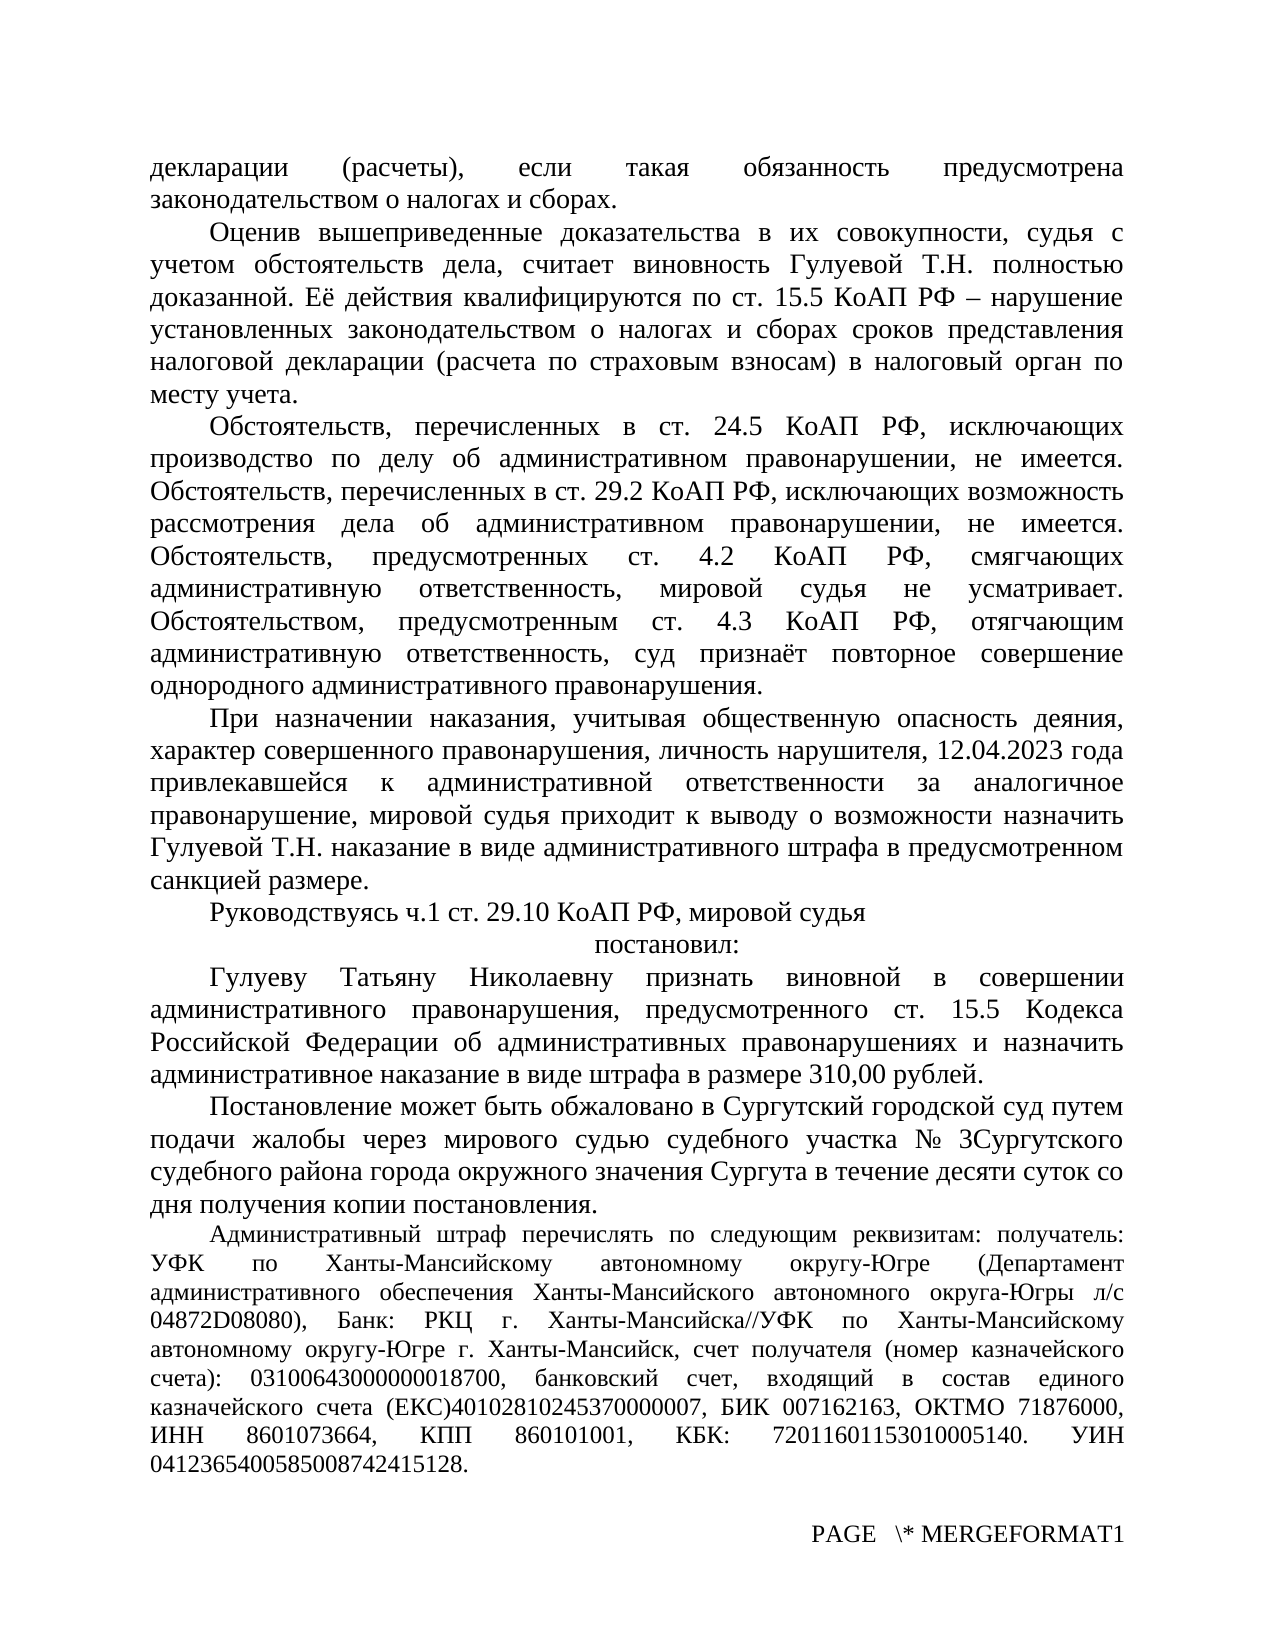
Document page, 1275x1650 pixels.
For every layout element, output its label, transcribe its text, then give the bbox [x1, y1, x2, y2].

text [150, 150, 1125, 215]
text Гулуеву Татьяну Николаевну признать виновной в совершении административного правонарушения, предусмотренного ст. 15.5 Кодекса Российской Федерации об административных правонарушениях и назначить административное наказание в виде штрафа в размере 310,00 рублей. [150, 960, 1125, 1089]
text Руководствуясь ч.1 ст. 29.10 КоАП РФ, мировой судья [150, 895, 1125, 927]
text При назначении наказания, учитывая общественную опасность деяния, характер совершенного правонарушения, личность нарушителя, 12.04.2023 года привлекавшейся к административной ответственности за аналогичное правонарушение, мировой судья приходит к выводу о возможности назначить Гулуевой Т.Н. наказание в виде административного штрафа в предусмотренном санкцией размере. [150, 701, 1125, 895]
text Административный штраф перечислять по следующим реквизитам: получатель: УФК по Ханты-Мансийскому автономному округу-Югре (Департамент административного обеспечения Ханты-Мансийского автономного округа-Югры л/с 04872D08080), Банк: РКЦ г. Ханты-Мансийска//УФК по Ханты-Мансийскому автономному округу-Югре г. Ханты-Мансийск, счет получателя (номер казначейского счета): 03100643000000018700, банковский счет, входящий в состав единого казначейского счета (ЕКС)40102810245370000007, БИК 007162163, ОКТМО 71876000, ИНН 8601073664, КПП 860101001, КБК: 72011601153010005140. УИН 0412365400585008742415128. [150, 1219, 1125, 1478]
text Постановление может быть обжаловано в Сургутский городской суд путем подачи жалобы через мирового судью судебного участка № 3Сургутского судебного района города окружного значения Сургута в течение десяти суток со дня получения копии постановления. [150, 1089, 1125, 1219]
text постановил: [150, 927, 1125, 960]
text Оценив вышеприведенные доказательства в их совокупности, судья с учетом обстоятельств дела, считает виновность Гулуевой Т.Н. полностью доказанной. Её действия квалифицируются по ст. 15.5 КоАП РФ – нарушение установленных законодательством о налогах и сборах сроков представления налоговой декларации (расчета по страховым взносам) в налоговый орган по месту учета. [150, 215, 1125, 409]
text Обстоятельств, перечисленных в ст. 24.5 КоАП РФ, исключающих производство по делу об административном правонарушении, не имеется. Обстоятельств, перечисленных в ст. 29.2 КоАП РФ, исключающих возможность рассмотрения дела об административном правонарушении, не имеется. Обстоятельств, предусмотренных ст. 4.2 КоАП РФ, смягчающих административную ответственность, мировой судья не усматривает. Обстоятельством, предусмотренным ст. 4.3 КоАП РФ, отягчающим административную ответственность, суд признаёт повторное совершение однородного административного правонарушения. [150, 409, 1125, 701]
